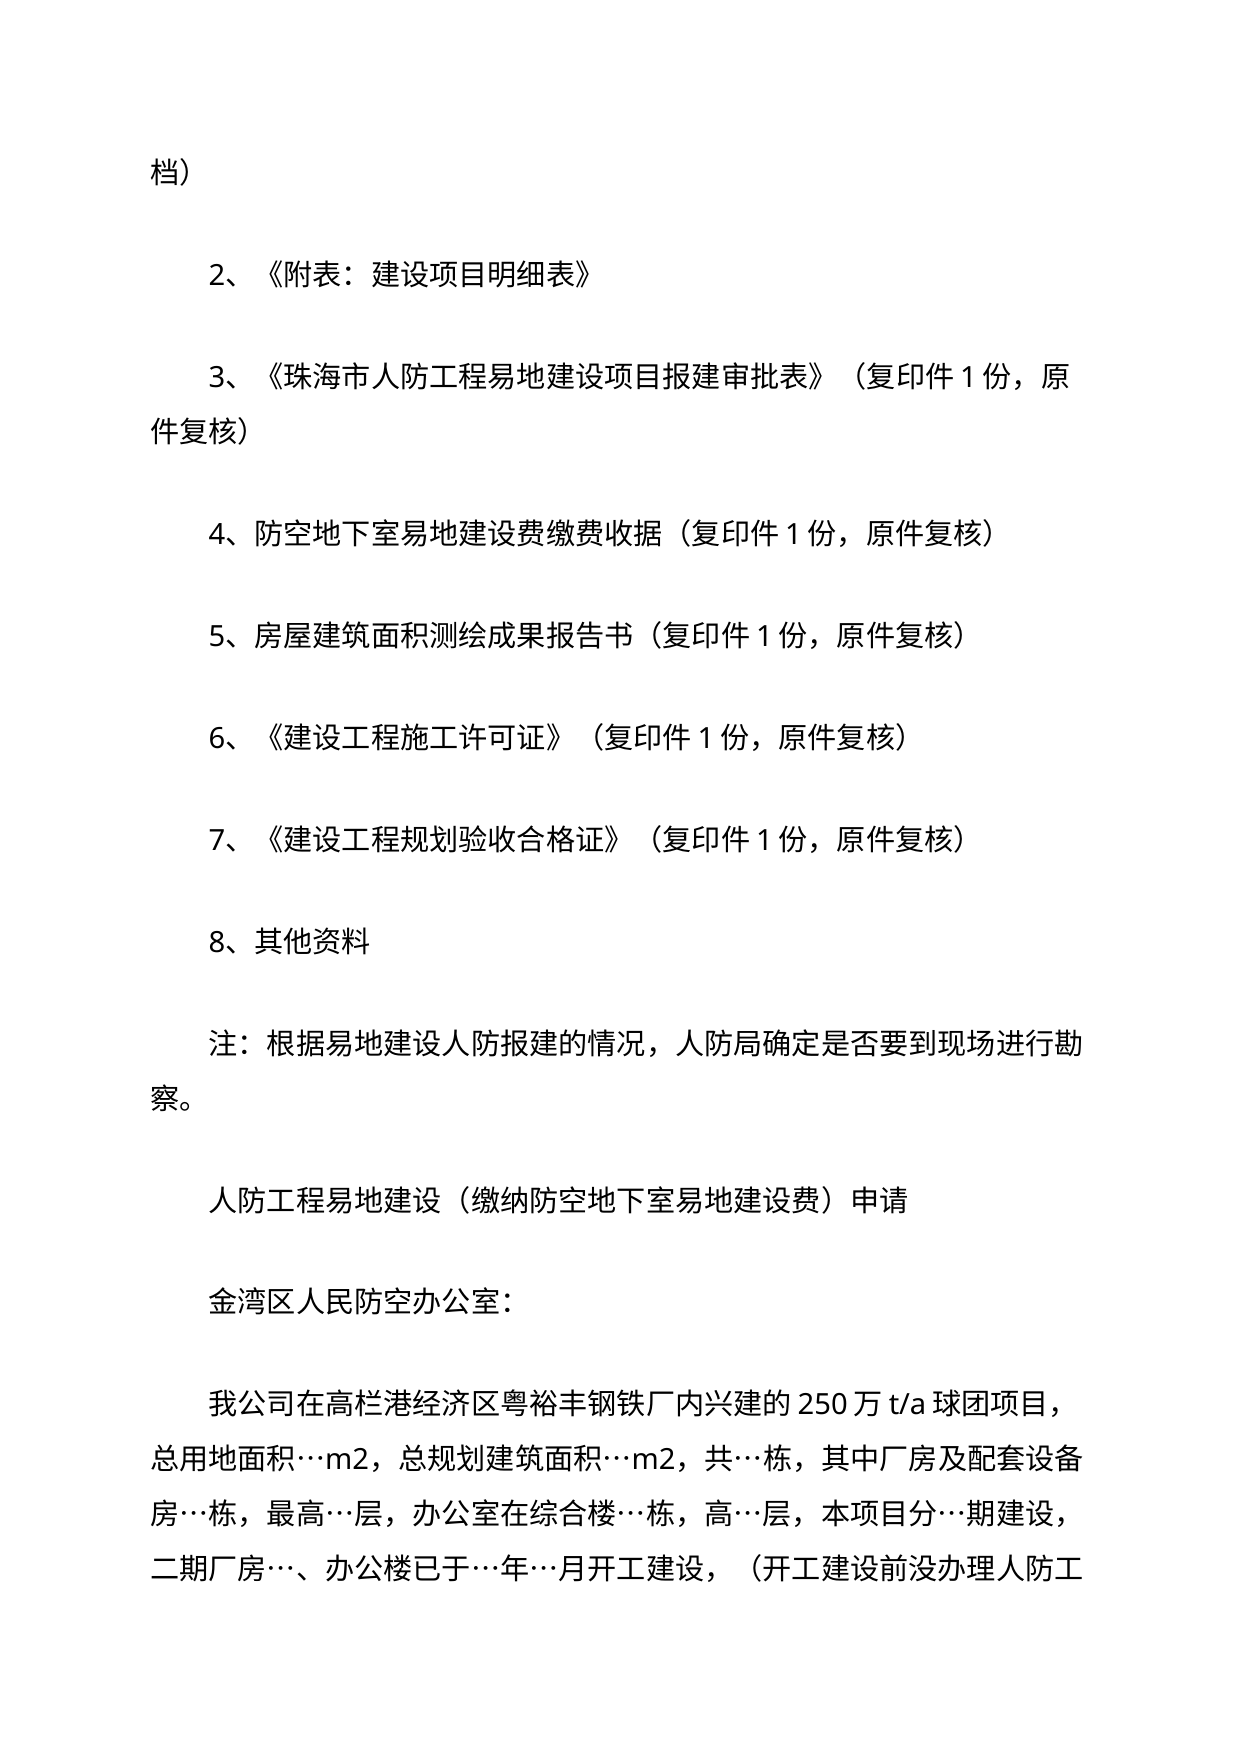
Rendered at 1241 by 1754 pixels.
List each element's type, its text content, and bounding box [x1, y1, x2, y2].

text 2、《附表：建设项目明细表》 [150, 252, 1090, 294]
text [150, 150, 1090, 192]
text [150, 1381, 1090, 1588]
text 注：根据易地建设人防报建的情况，人防局确定是否要到现场进行勘察。 [150, 1020, 1090, 1118]
text 7、《建设工程规划验收合格证》（复印件1份，原件复核） [150, 816, 1090, 859]
text 金湾区人民防空办公室： [150, 1279, 1090, 1321]
text 5、房屋建筑面积测绘成果报告书（复印件1份，原件复核） [150, 612, 1090, 655]
text 6、《建设工程施工许可证》（复印件1份，原件复核） [150, 714, 1090, 757]
text 3、《珠海市人防工程易地建设项目报建审批表》（复印件1份，原件复核） [150, 354, 1090, 451]
text 4、防空地下室易地建设费缴费收据（复印件1份，原件复核） [150, 511, 1090, 553]
text 8、其他资料 [150, 918, 1090, 961]
text 人防工程易地建设（缴纳防空地下室易地建设费）申请 [150, 1177, 1090, 1219]
